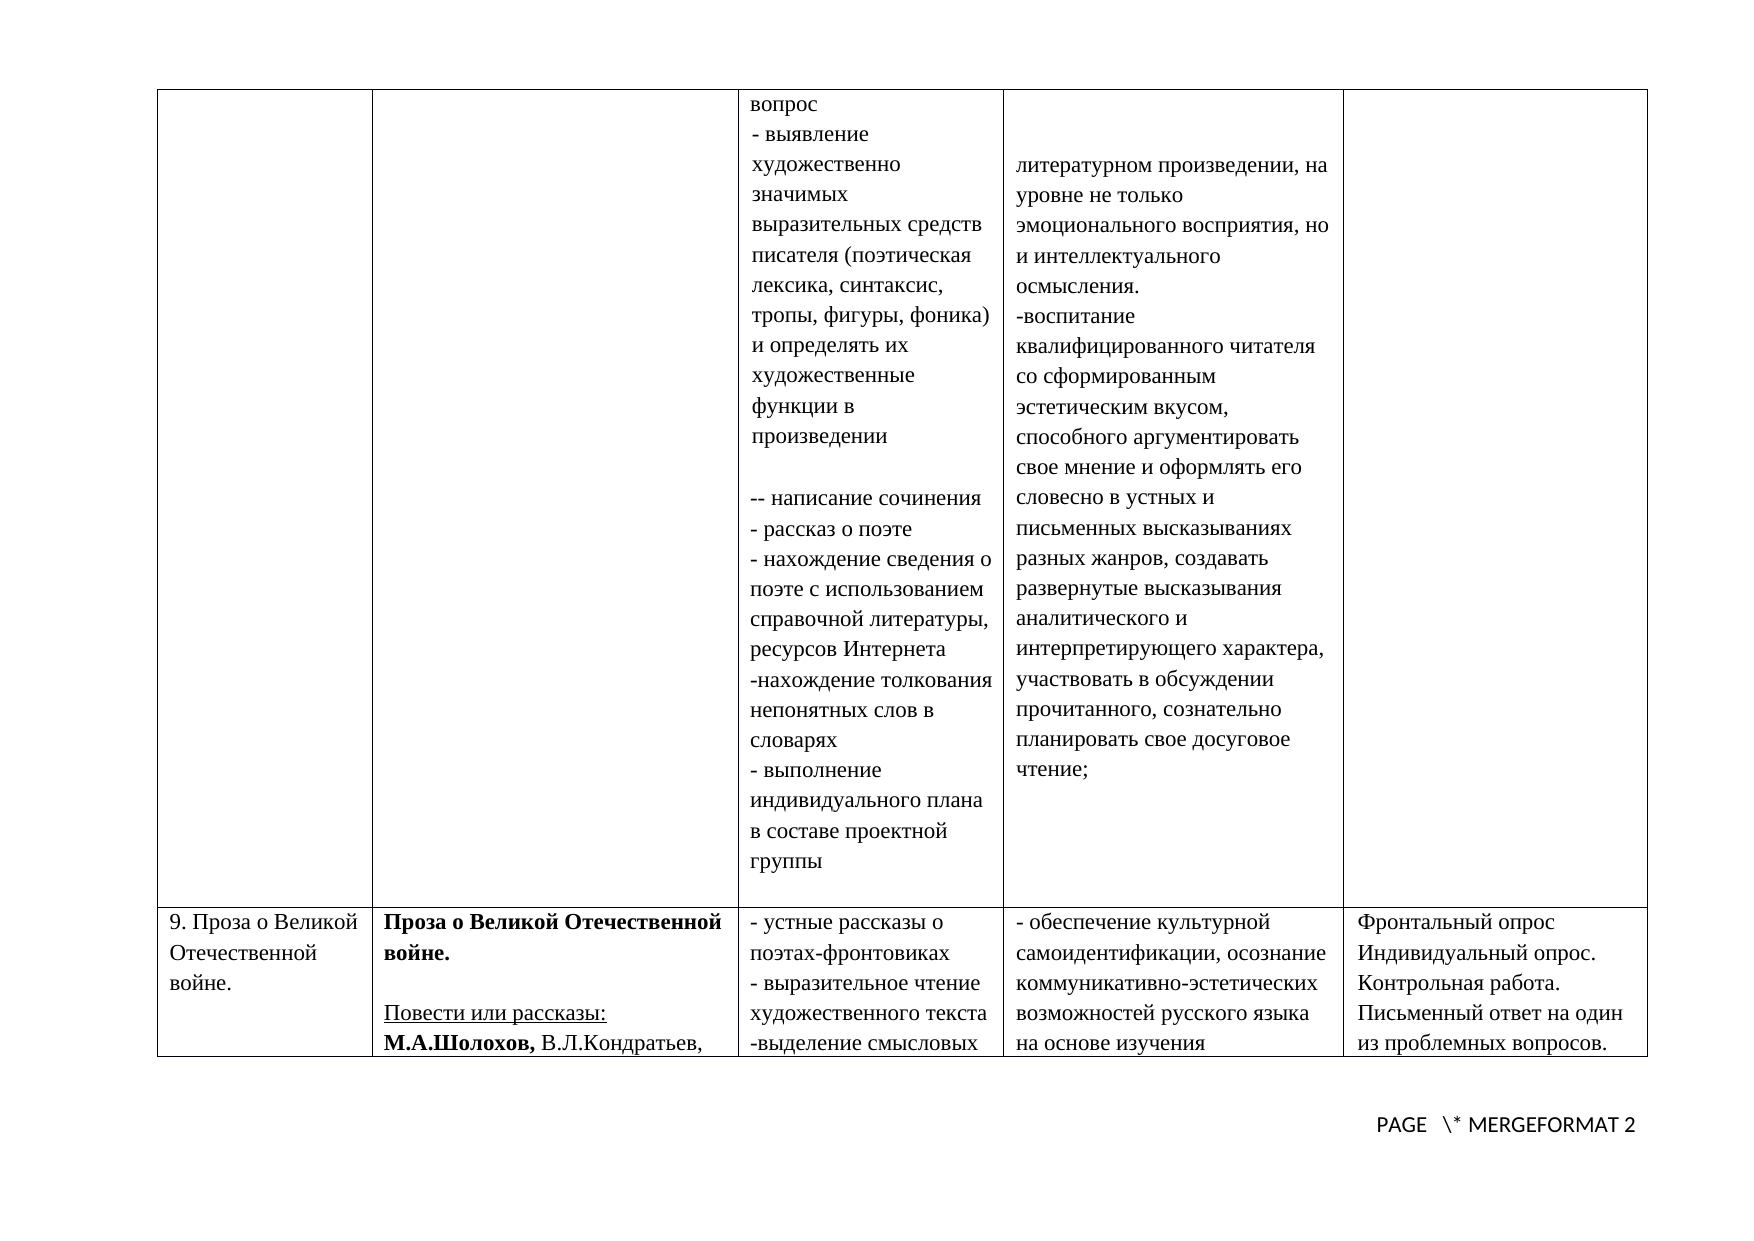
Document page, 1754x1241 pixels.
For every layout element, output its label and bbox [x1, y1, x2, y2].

table_cell [739, 908, 1003, 1056]
table_cell [373, 908, 738, 1056]
table_cell [158, 908, 372, 1056]
table_cell [739, 90, 1003, 907]
table_cell [1344, 908, 1647, 1056]
table_cell [158, 90, 372, 907]
table_cell [373, 90, 738, 907]
table_cell [1004, 908, 1343, 1056]
table_cell [1004, 90, 1343, 907]
table_cell [1344, 90, 1647, 907]
